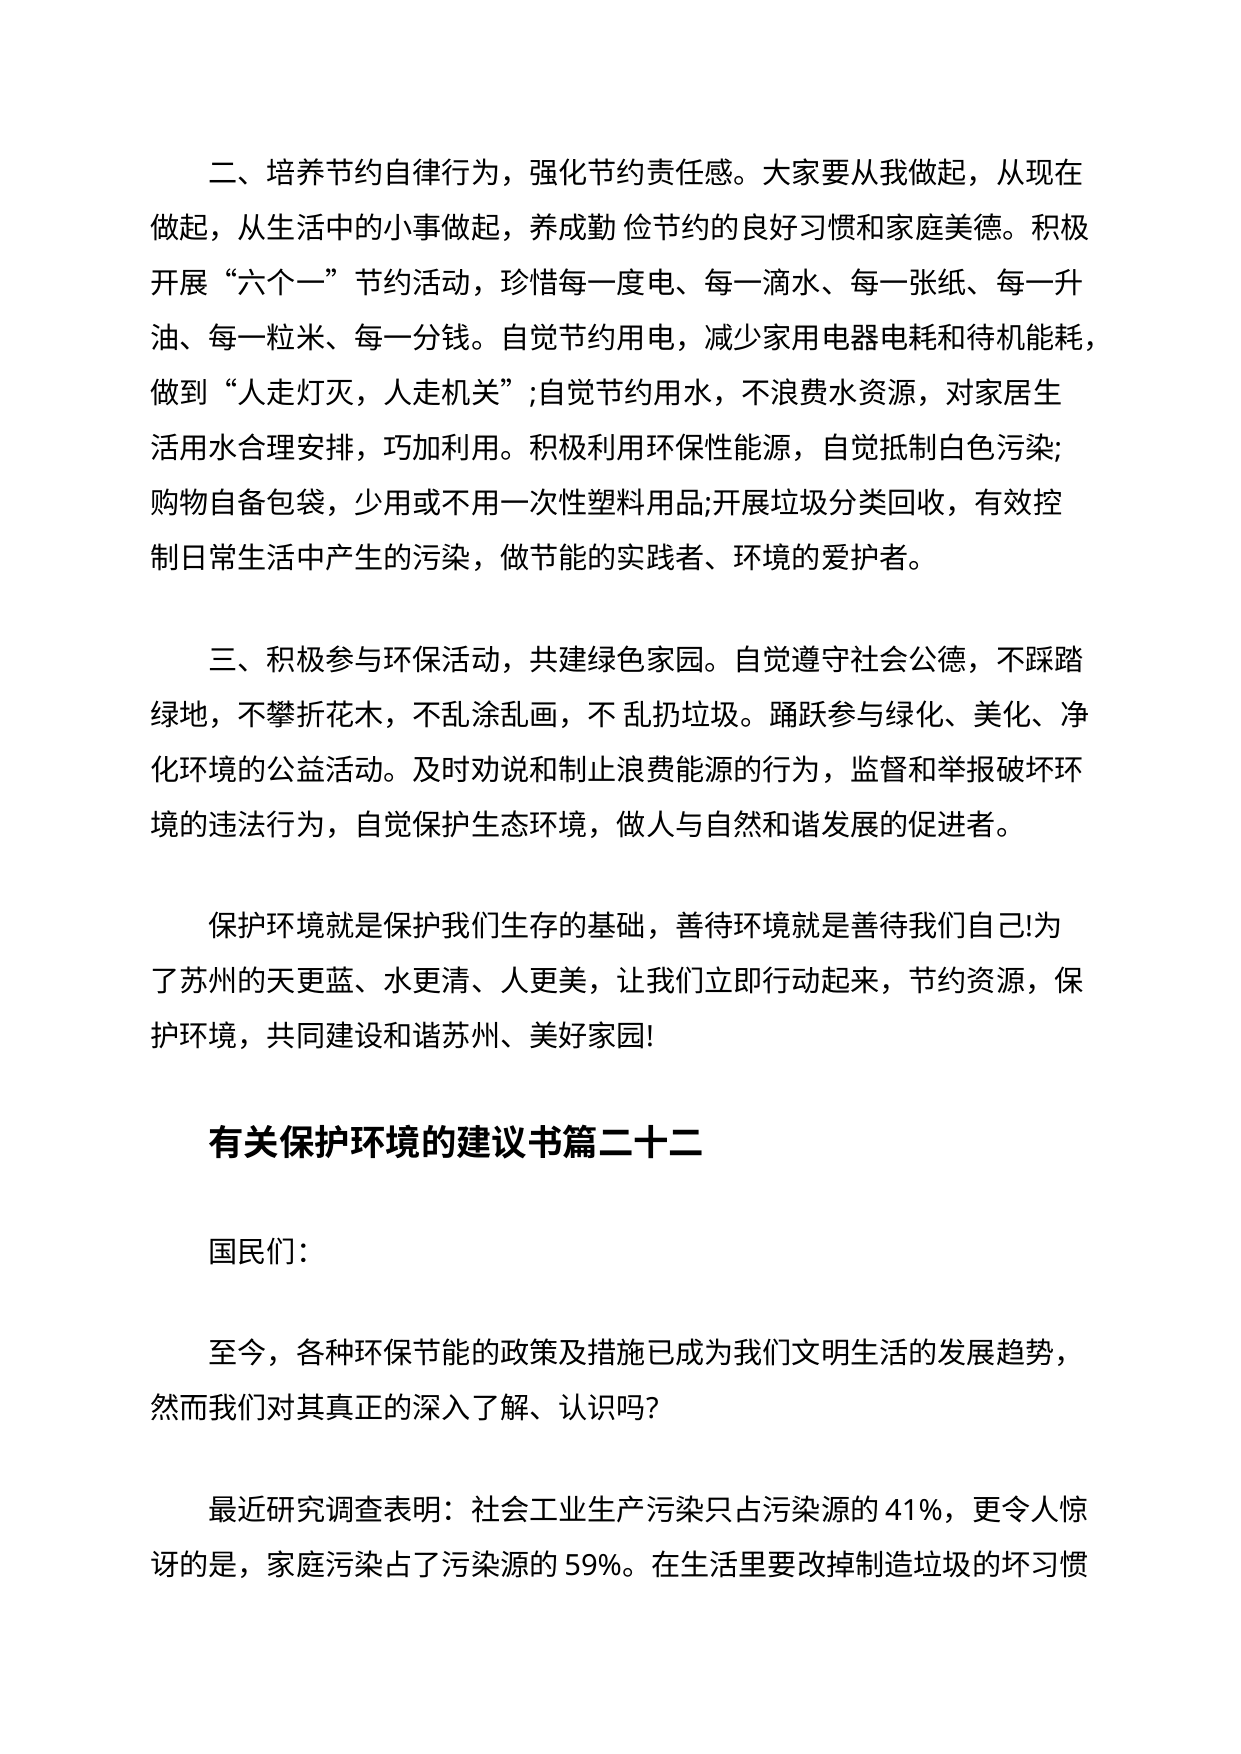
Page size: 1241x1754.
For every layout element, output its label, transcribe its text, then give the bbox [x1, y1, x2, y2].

text 国民们： [150, 1228, 1090, 1270]
text 有关保护环境的建议书篇二十二 [150, 1115, 1090, 1166]
text 保护环境就是保护我们生存的基础，善待环境就是善待我们自己!为了苏州的天更蓝、水更清、人更美，让我们立即行动起来，节约资源，保护环境，共同建设和谐苏州、美好家园! [150, 903, 1090, 1055]
text 至今，各种环保节能的政策及措施已成为我们文明生活的发展趋势，然而我们对其真正的深入了解、认识吗? [150, 1330, 1090, 1427]
text 三、积极参与环保活动，共建绿色家园。自觉遵守社会公德，不踩踏绿地，不攀折花木，不乱涂乱画，不 乱扔垃圾。踊跃参与绿化、美化、净化环境的公益活动。及时劝说和制止浪费能源的行为，监督和举报破坏环境的违法行为，自觉保护生态环境，做人与自然和谐发展的促进者。 [150, 636, 1090, 843]
text 二、培养节约自律行为，强化节约责任感。大家要从我做起，从现在做起，从生活中的小事做起，养成勤 俭节约的良好习惯和家庭美德。积极开展“六个一”节约活动，珍惜每一度电、每一滴水、每一张纸、每一升油、每一粒米、每一分钱。自觉节约用电，减少家用电器电耗和待机能耗，做到“人走灯灭，人走机关”;自觉节约用水，不浪费水资源，对家居生活用水合理安排，巧加利用。积极利用环保性能源，自觉抵制白色污染;购物自备包袋，少用或不用一次性塑料用品;开展垃圾分类回收，有效控制日常生活中产生的污染，做节能的实践者、环境的爱护者。 [150, 150, 1090, 577]
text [150, 1487, 1090, 1584]
